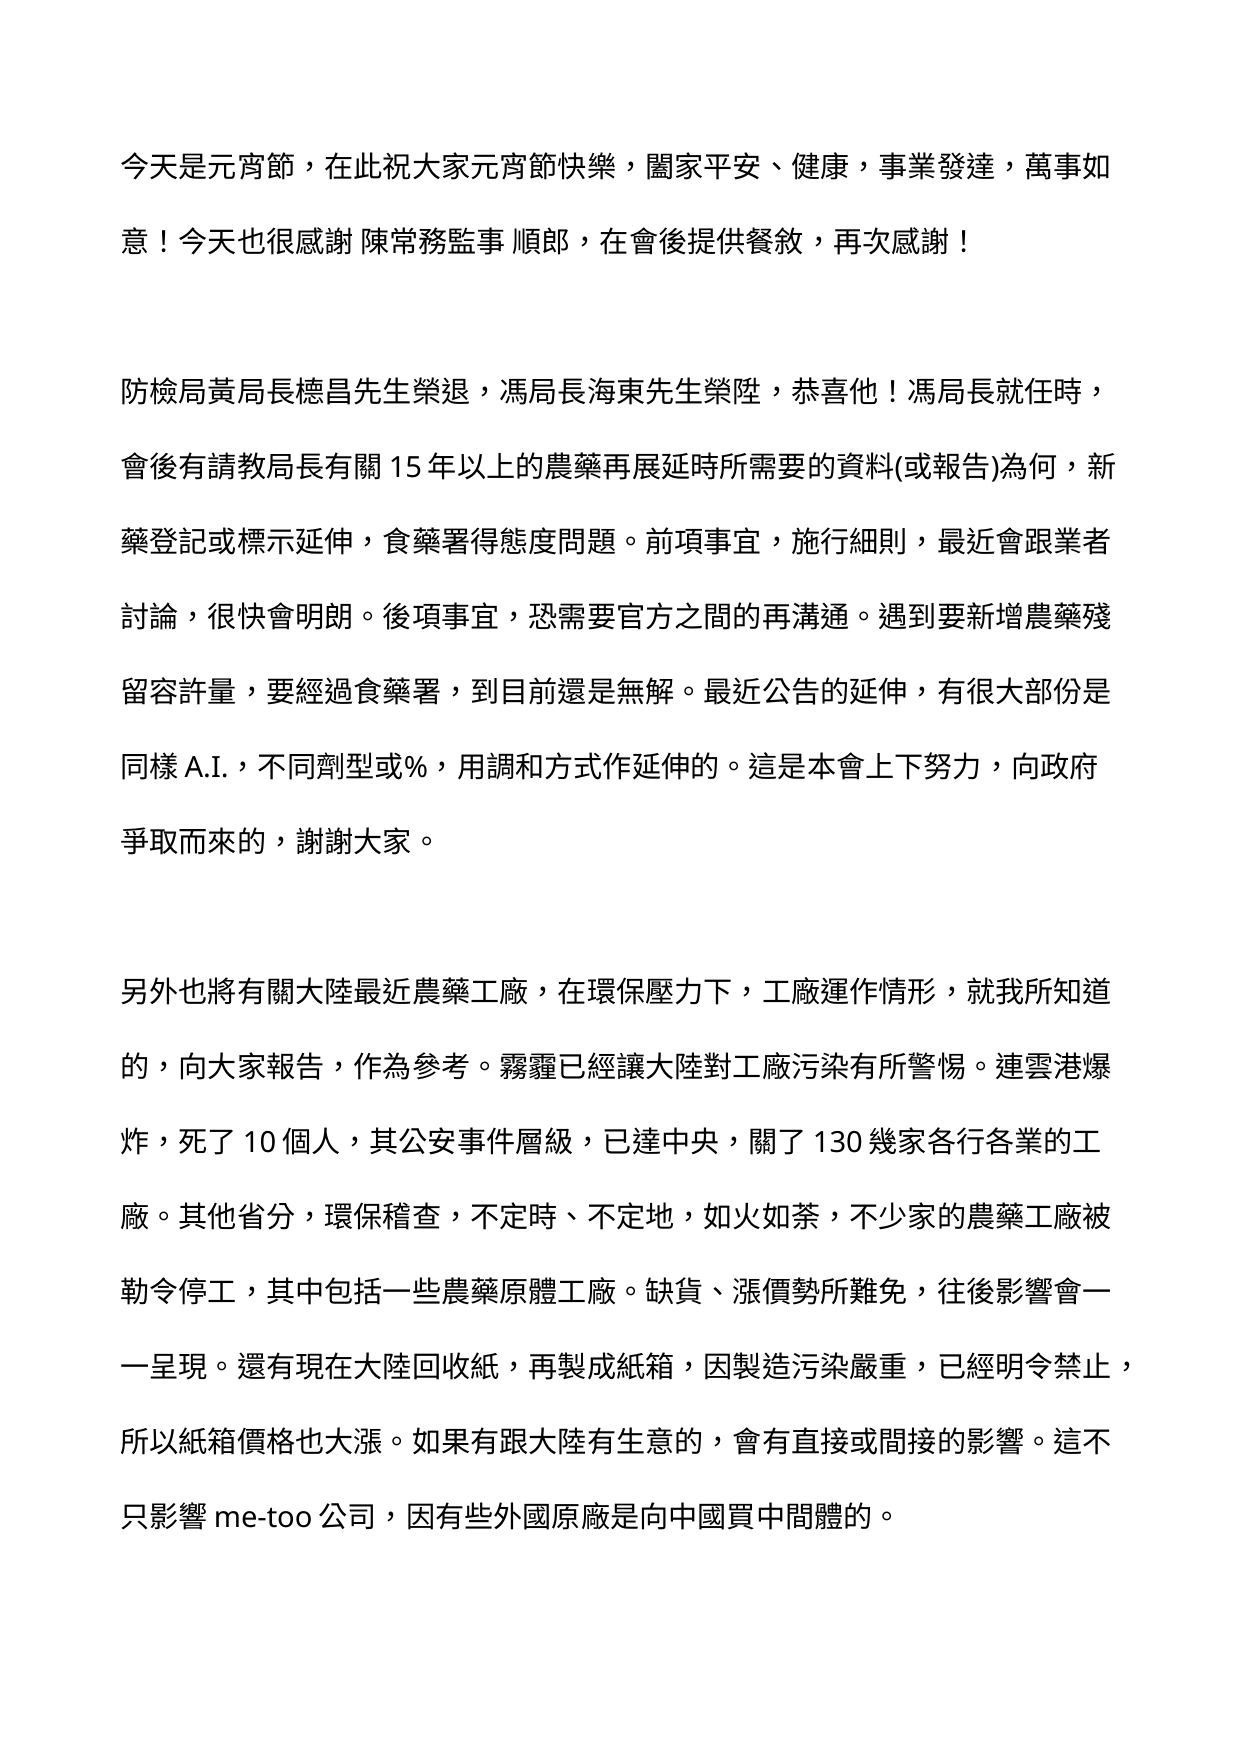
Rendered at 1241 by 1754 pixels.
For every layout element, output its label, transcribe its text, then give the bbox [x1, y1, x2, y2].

text 另外也將有關大陸最近農藥工廠，在環保壓力下，工廠運作情形，就我所知道的，向大家報告，作為參考。霧霾已經讓大陸對工廠污染有所警惕。連雲港爆炸，死了10個人，其公安事件層級，已達中央，關了130幾家各行各業的工廠。其他省分，環保稽查，不定時、不定地，如火如荼，不少家的農藥工廠被勒令停工，其中包括一些農藥原體工廠。缺貨、漲價勢所難免，往後影響會一一呈現。還有現在大陸回收紙，再製成紙箱，因製造污染嚴重，已經明令禁止，所以紙箱價格也大漲。如果有跟大陸有生意的，會有直接或間接的影響。這不只影響me-too公司，因有些外國原廠是向中國買中間體的。 [120, 952, 1120, 1552]
text 防檢局黃局長㯖昌先生榮退，馮局長海東先生榮陞，恭喜他！馮局長就任時，會後有請教局長有關15年以上的農藥再展延時所需要的資料(或報告)為何，新藥登記或標示延伸，食藥署得態度問題。前項事宜，施行細則，最近會跟業者討論，很快會明朗。後項事宜，恐需要官方之間的再溝通。遇到要新增農藥殘留容許量，要經過食藥署，到目前還是無解。最近公告的延伸，有很大部份是同樣A.I.，不同劑型或%，用調和方式作延伸的。這是本會上下努力，向政府爭取而來的，謝謝大家。 [120, 352, 1120, 877]
text 今天是元宵節，在此祝大家元宵節快樂，闔家平安、健康，事業發達，萬事如意！今天也很感謝 陳常務監事 順郎，在會後提供餐敘，再次感謝！ [120, 127, 1120, 277]
